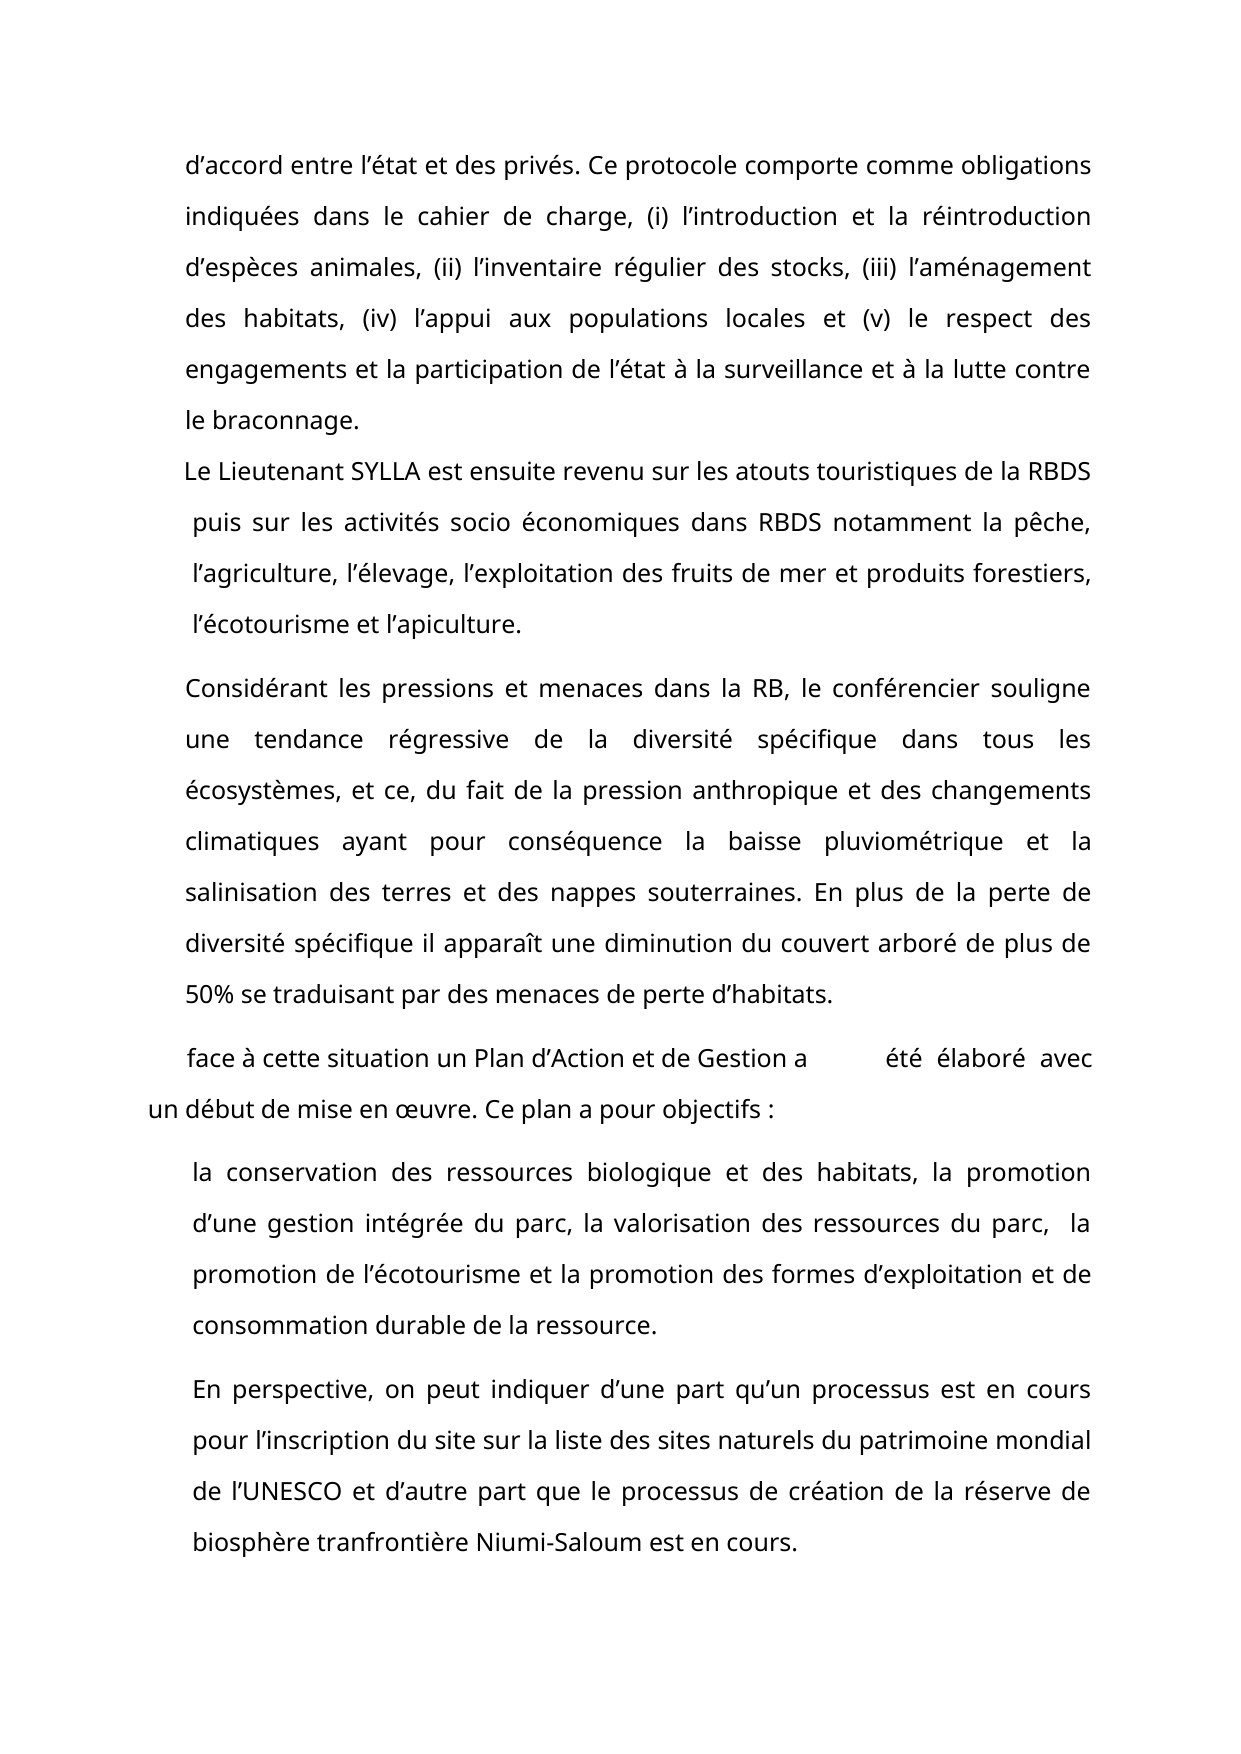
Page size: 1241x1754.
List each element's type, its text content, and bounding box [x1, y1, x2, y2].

text Considérant les pressions et menaces dans la RB, le conférencier souligne une tendance régressive de la diversité spécifique dans tous les écosystèmes, et ce, du fait de la pression anthropique et des changements climatiques ayant pour conséquence la baisse pluviométrique et la salinisation des terres et des nappes souterraines. En plus de la perte de diversité spécifique il apparaît une diminution du couvert arboré de plus de 50% se traduisant par des menaces de perte d’habitats. [185, 671, 1093, 1011]
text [185, 148, 1093, 437]
text la conservation des ressources biologique et des habitats, la promotion d’une gestion intégrée du parc, la valorisation des ressources du parc, la promotion de l’écotourisme et la promotion des formes d’exploitation et de consommation durable de la ressource. [192, 1155, 1093, 1342]
text Le Lieutenant SYLLA est ensuite revenu sur les atouts touristiques de la RBDS puis sur les activités socio économiques dans RBDS notamment la pêche, l’agriculture, l’élevage, l’exploitation des fruits de mer et produits forestiers, l’écotourisme et l’apiculture. [170, 454, 1093, 641]
text En perspective, on peut indiquer d’une part qu’un processus est en cours pour l’inscription du site sur la liste des sites naturels du patrimoine mondial de l’UNESCO et d’autre part que le processus de création de la réserve de biosphère tranfrontière Niumi-Saloum est en cours. [192, 1372, 1093, 1559]
text face à cette situation un Plan d’Action et de Gestion a été élaboré avec un début de mise en œuvre. Ce plan a pour objectifs : [148, 1040, 1093, 1125]
